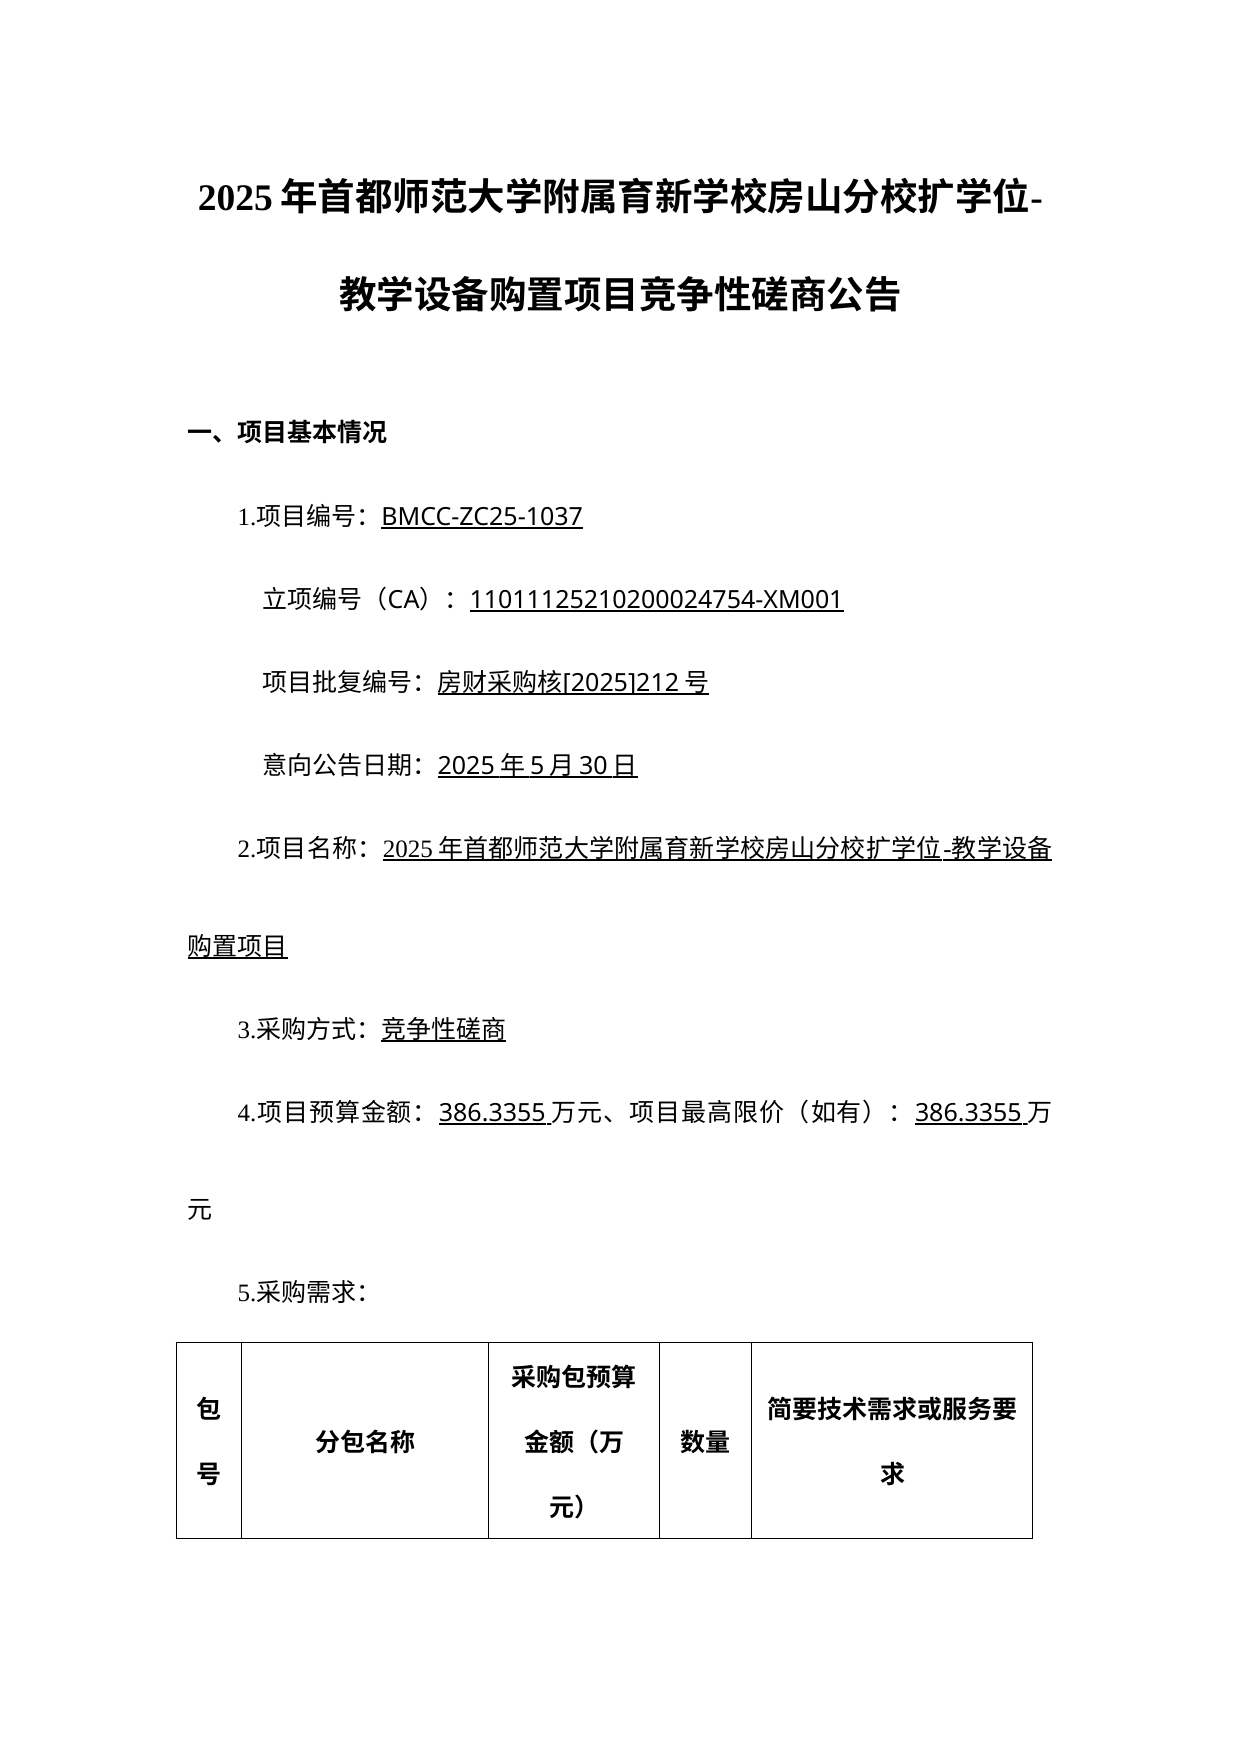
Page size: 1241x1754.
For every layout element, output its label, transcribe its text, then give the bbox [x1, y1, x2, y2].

text 立项编号（CA）：11011125210200024754-XM001 [187, 565, 1053, 630]
text 4.项目预算金额：386.3355万元、项目最高限价（如有）：386.3355万元 [187, 1078, 1053, 1240]
subtitle 一、项目基本情况 [187, 398, 1053, 463]
table_header 简要技术需求或服务要求 [752, 1343, 1032, 1538]
table_header 采购包预算金额（万元） [489, 1343, 659, 1538]
table_header 包号 [177, 1343, 241, 1538]
text 2025年首都师范大学附属育新学校房山分校扩学位-教学设备购置项目竞争性磋商公告 [187, 162, 1053, 324]
text 3.采购方式：竞争性磋商 [187, 995, 1053, 1060]
text 2.项目名称：2025年首都师范大学附属育新学校房山分校扩学位-教学设备购置项目 [187, 814, 1053, 977]
table_header 数量 [660, 1343, 751, 1538]
table_header 分包名称 [242, 1343, 488, 1538]
text 5.采购需求： [187, 1258, 1053, 1323]
text 意向公告日期：2025年5月30日 [187, 731, 1053, 796]
text 1.项目编号：BMCC-ZC25-1037 [187, 482, 1053, 547]
text 项目批复编号：房财采购核[2025]212号 [187, 648, 1053, 713]
